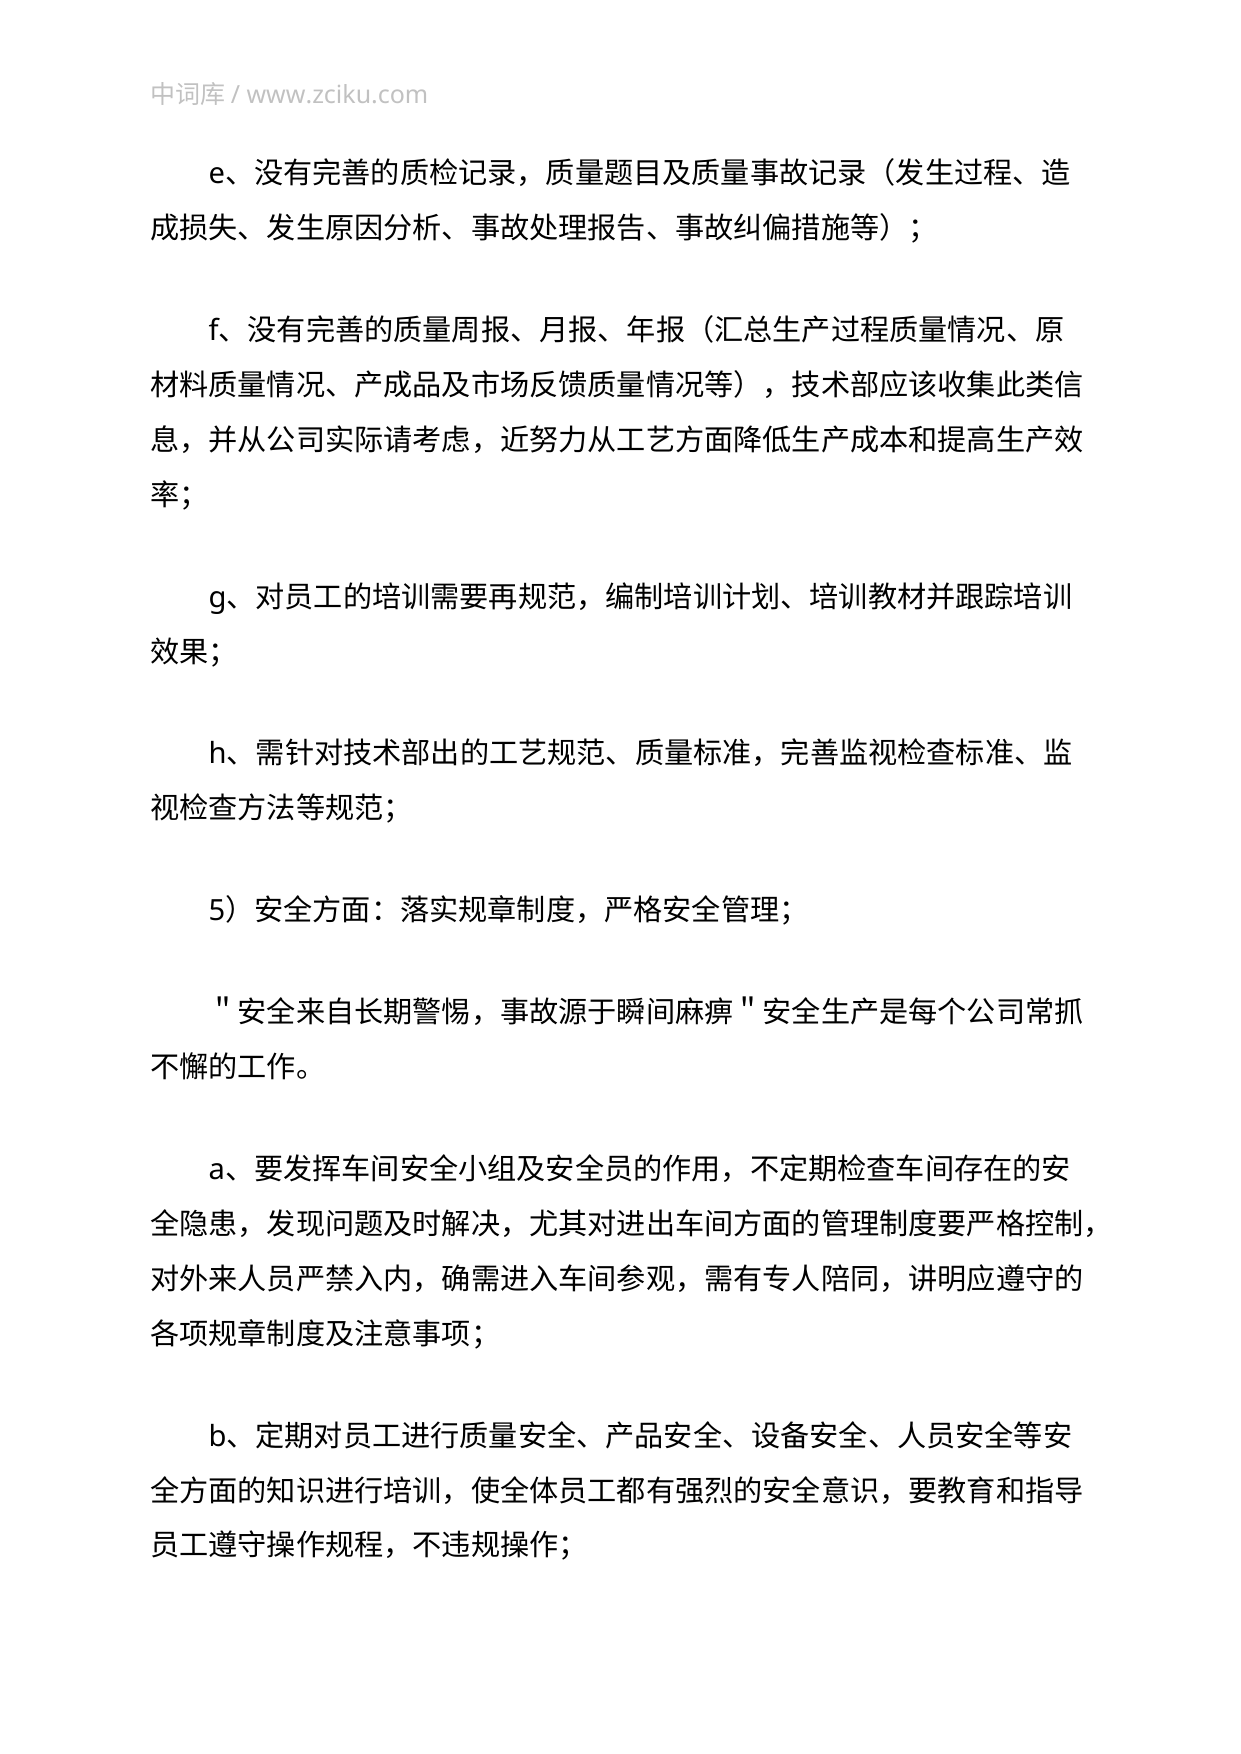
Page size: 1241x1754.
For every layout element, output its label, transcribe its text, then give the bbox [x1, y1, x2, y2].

text f、没有完善的质量周报、月报、年报（汇总生产过程质量情况、原材料质量情况、产成品及市场反馈质量情况等），技术部应该收集此类信息，并从公司实际请考虑，近努力从工艺方面降低生产成本和提高生产效率； [150, 307, 1090, 514]
text g、对员工的培训需要再规范，编制培训计划、培训教材并跟踪培训效果； [150, 573, 1090, 671]
text h、需针对技术部出的工艺规范、质量标准，完善监视检查标准、监视检查方法等规范； [150, 730, 1090, 827]
text b、定期对员工进行质量安全、产品安全、设备安全、人员安全等安全方面的知识进行培训，使全体员工都有强烈的安全意识，要教育和指导员工遵守操作规程，不违规操作； [150, 1412, 1090, 1564]
text a、要发挥车间安全小组及安全员的作用，不定期检查车间存在的安全隐患，发现问题及时解决，尤其对进出车间方面的管理制度要严格控制，对外来人员严禁入内，确需进入车间参观，需有专人陪同，讲明应遵守的各项规章制度及注意事项； [150, 1146, 1090, 1353]
text e、没有完善的质检记录，质量题目及质量事故记录（发生过程、造成损失、发生原因分析、事故处理报告、事故纠偏措施等）； [150, 150, 1090, 247]
text ＂安全来自长期警惕，事故源于瞬间麻痹＂安全生产是每个公司常抓不懈的工作。 [150, 989, 1090, 1086]
text 5）安全方面：落实规章制度，严格安全管理； [150, 887, 1090, 929]
